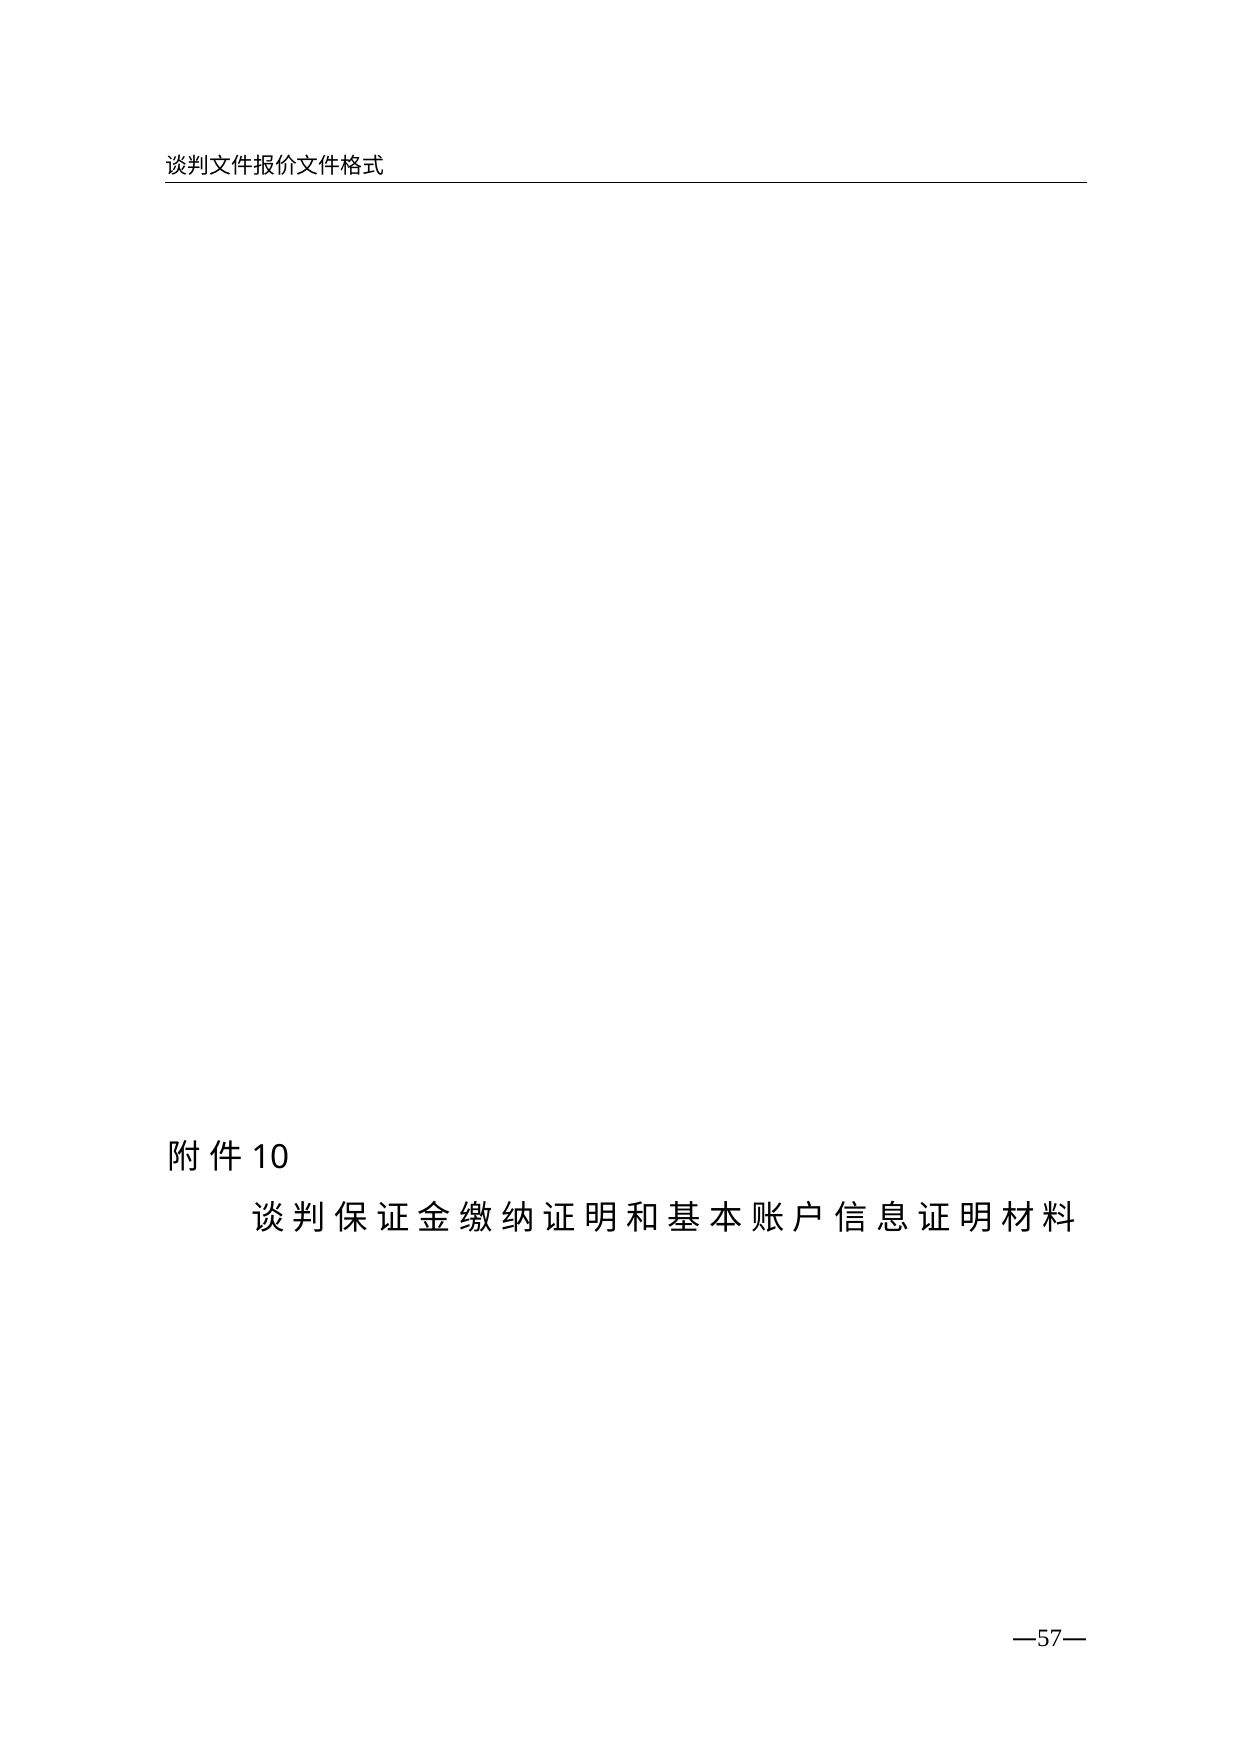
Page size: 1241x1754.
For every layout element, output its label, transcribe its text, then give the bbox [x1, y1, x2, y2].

text 谈判保证金缴纳证明和基本账户信息证明材料 [168, 1184, 1084, 1245]
text 附件10 [168, 1124, 1084, 1184]
